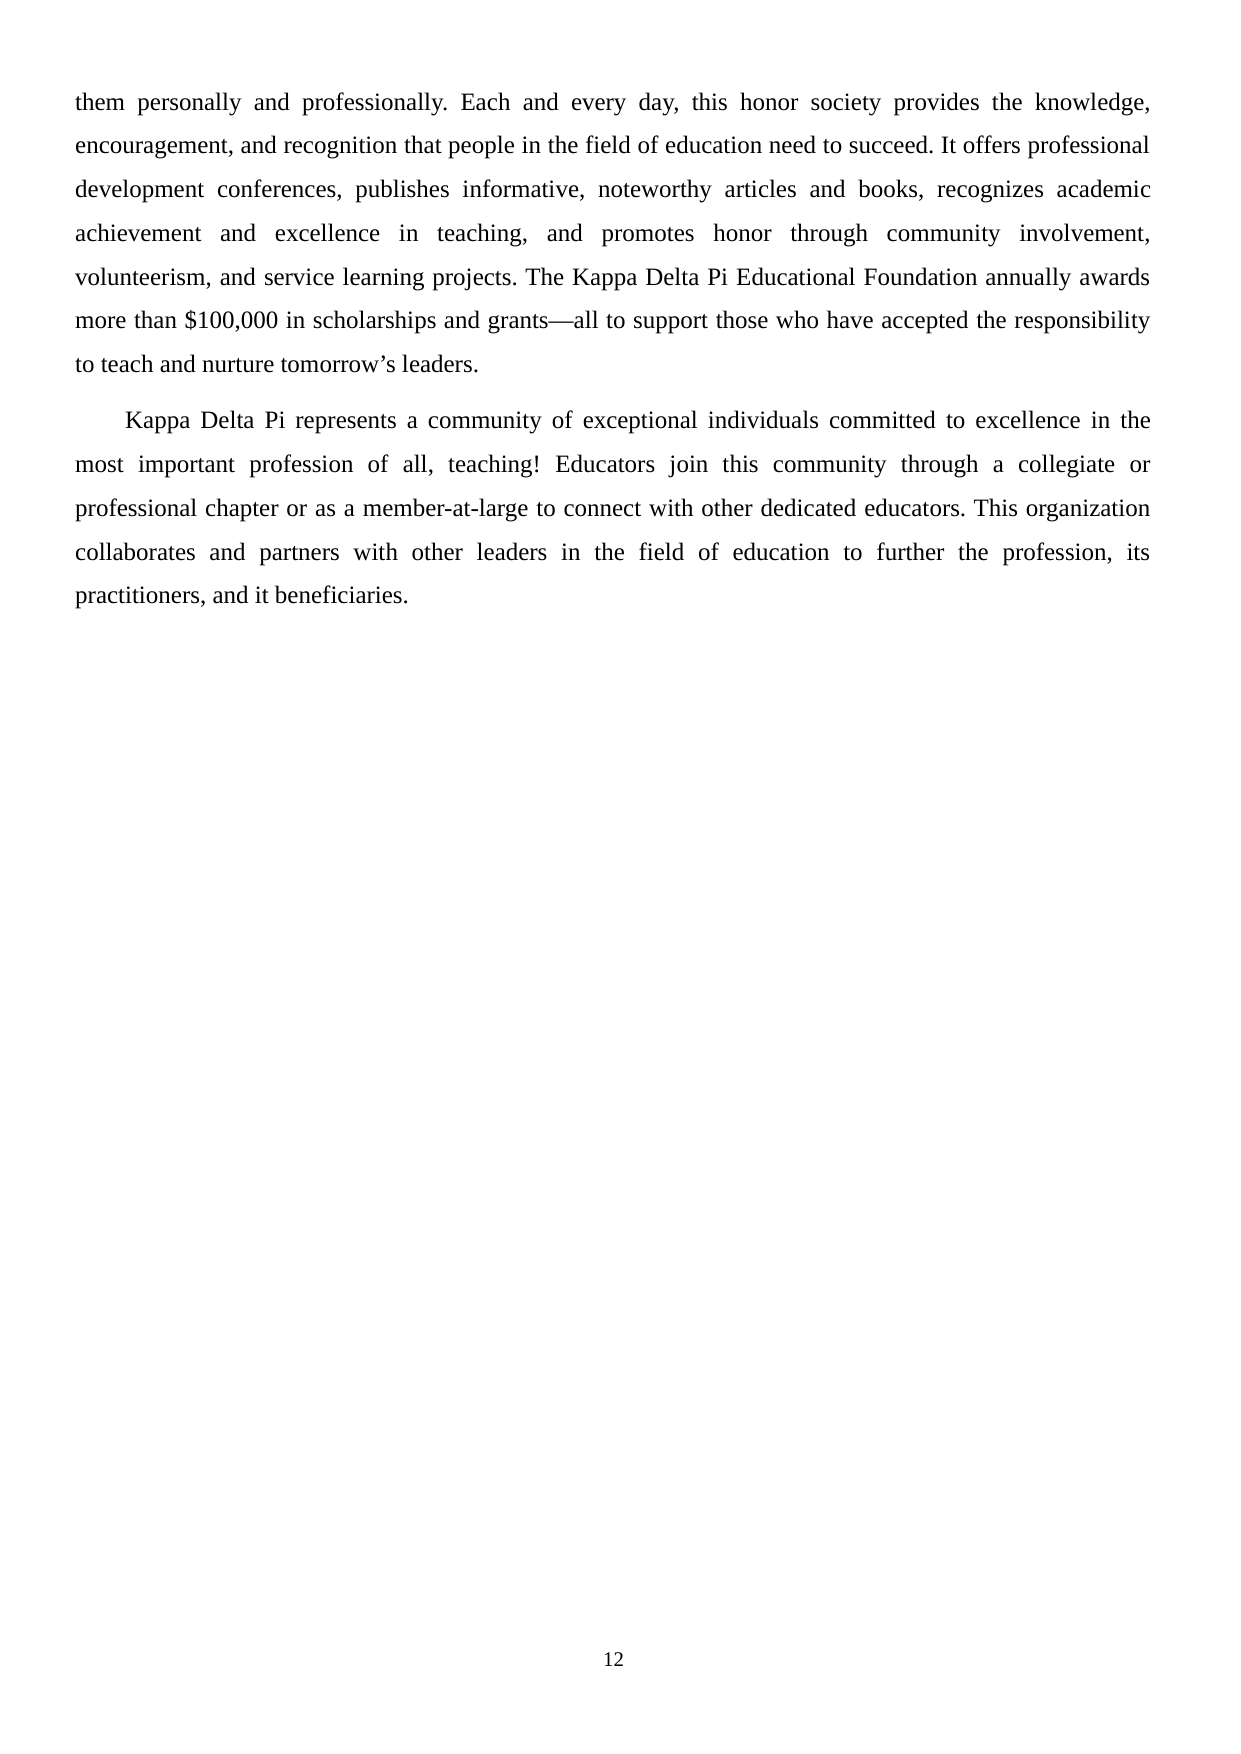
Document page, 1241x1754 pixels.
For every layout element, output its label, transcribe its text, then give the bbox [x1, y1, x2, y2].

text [75, 75, 1152, 381]
text Kappa Delta Pi represents a community of exceptional individuals committed to excellence in the most important profession of all, teaching! Educators join this community through a collegiate or professional chapter or as a member-at-large to connect with other dedicated educators. This organization collaborates and partners with other leaders in the field of education to further the profession, its practitioners, and it beneficiaries. [75, 394, 1152, 612]
